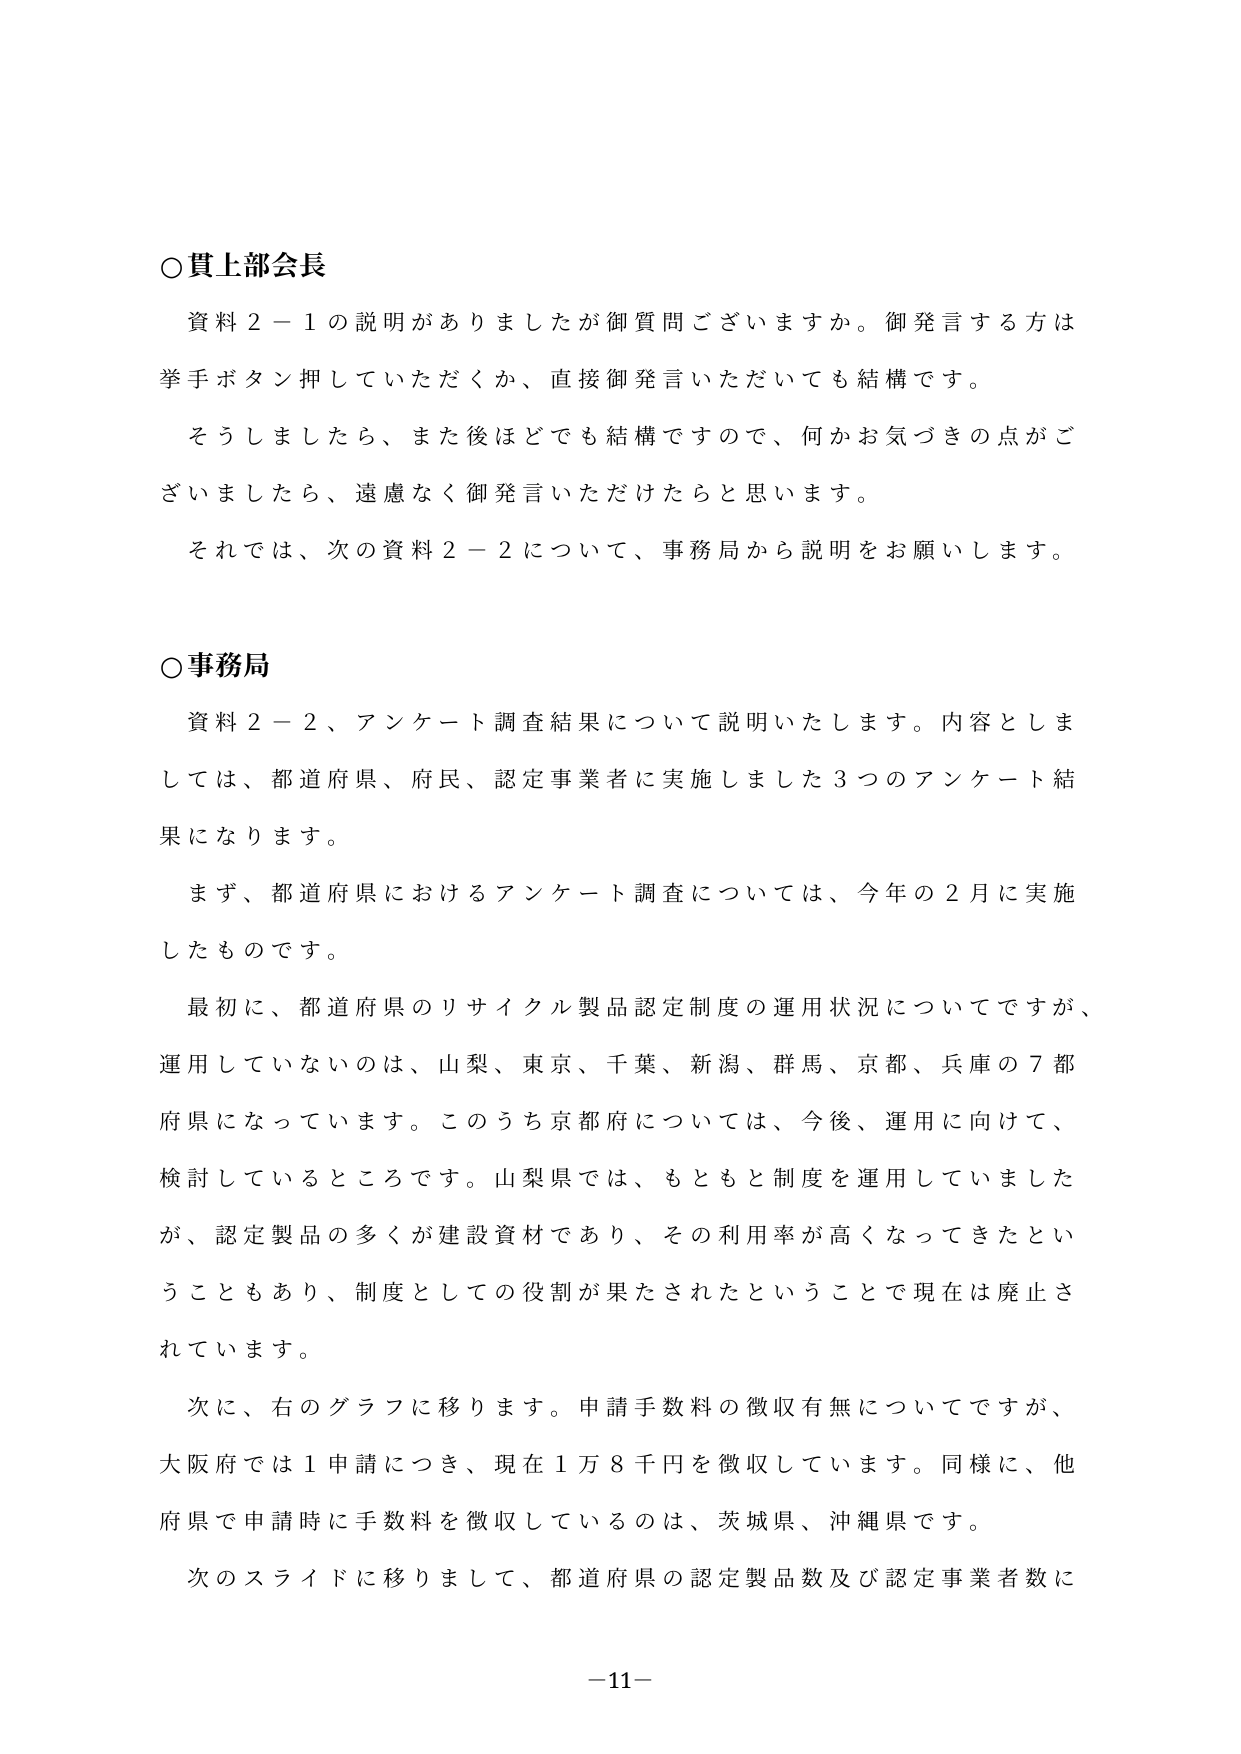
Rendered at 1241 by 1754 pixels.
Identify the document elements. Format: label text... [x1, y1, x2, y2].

text ○事務局 [159, 635, 1081, 692]
text そうしましたら、また後ほどでも結構ですので、何かお気づきの点がございましたら、遠慮なく御発言いただけたらと思います。 [159, 406, 1081, 521]
text 最初に、都道府県のリサイクル製品認定制度の運用状況についてですが、運用していないのは、山梨、東京、千葉、新潟、群馬、京都、兵庫の７都府県になっています。このうち京都府については、今後、運用に向けて、検討しているところです。山梨県では、もともと制度を運用していましたが、認定製品の多くが建設資材であり、その利用率が高くなってきたということもあり、制度としての役割が果たされたということで現在は廃止されています。 [159, 977, 1081, 1377]
text 資料２－１の説明がありましたが御質問ございますか。御発言する方は挙手ボタン押していただくか、直接御発言いただいても結構です。 [159, 292, 1081, 406]
text まず、都道府県におけるアンケート調査については、今年の２月に実施したものです。 [159, 863, 1081, 977]
text それでは、次の資料２－２について、事務局から説明をお願いします。 [159, 521, 1081, 578]
text 資料２－２、アンケート調査結果について説明いたします。内容としましては、都道府県、府民、認定事業者に実施しました３つのアンケート結果になります。 [159, 692, 1081, 863]
text ○貫上部会長 [159, 235, 1081, 292]
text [159, 1548, 1081, 1605]
text 次に、右のグラフに移ります。申請手数料の徴収有無についてですが、大阪府では１申請につき、現在１万８千円を徴収しています。同様に、他府県で申請時に手数料を徴収しているのは、茨城県、沖縄県です。 [159, 1377, 1081, 1548]
